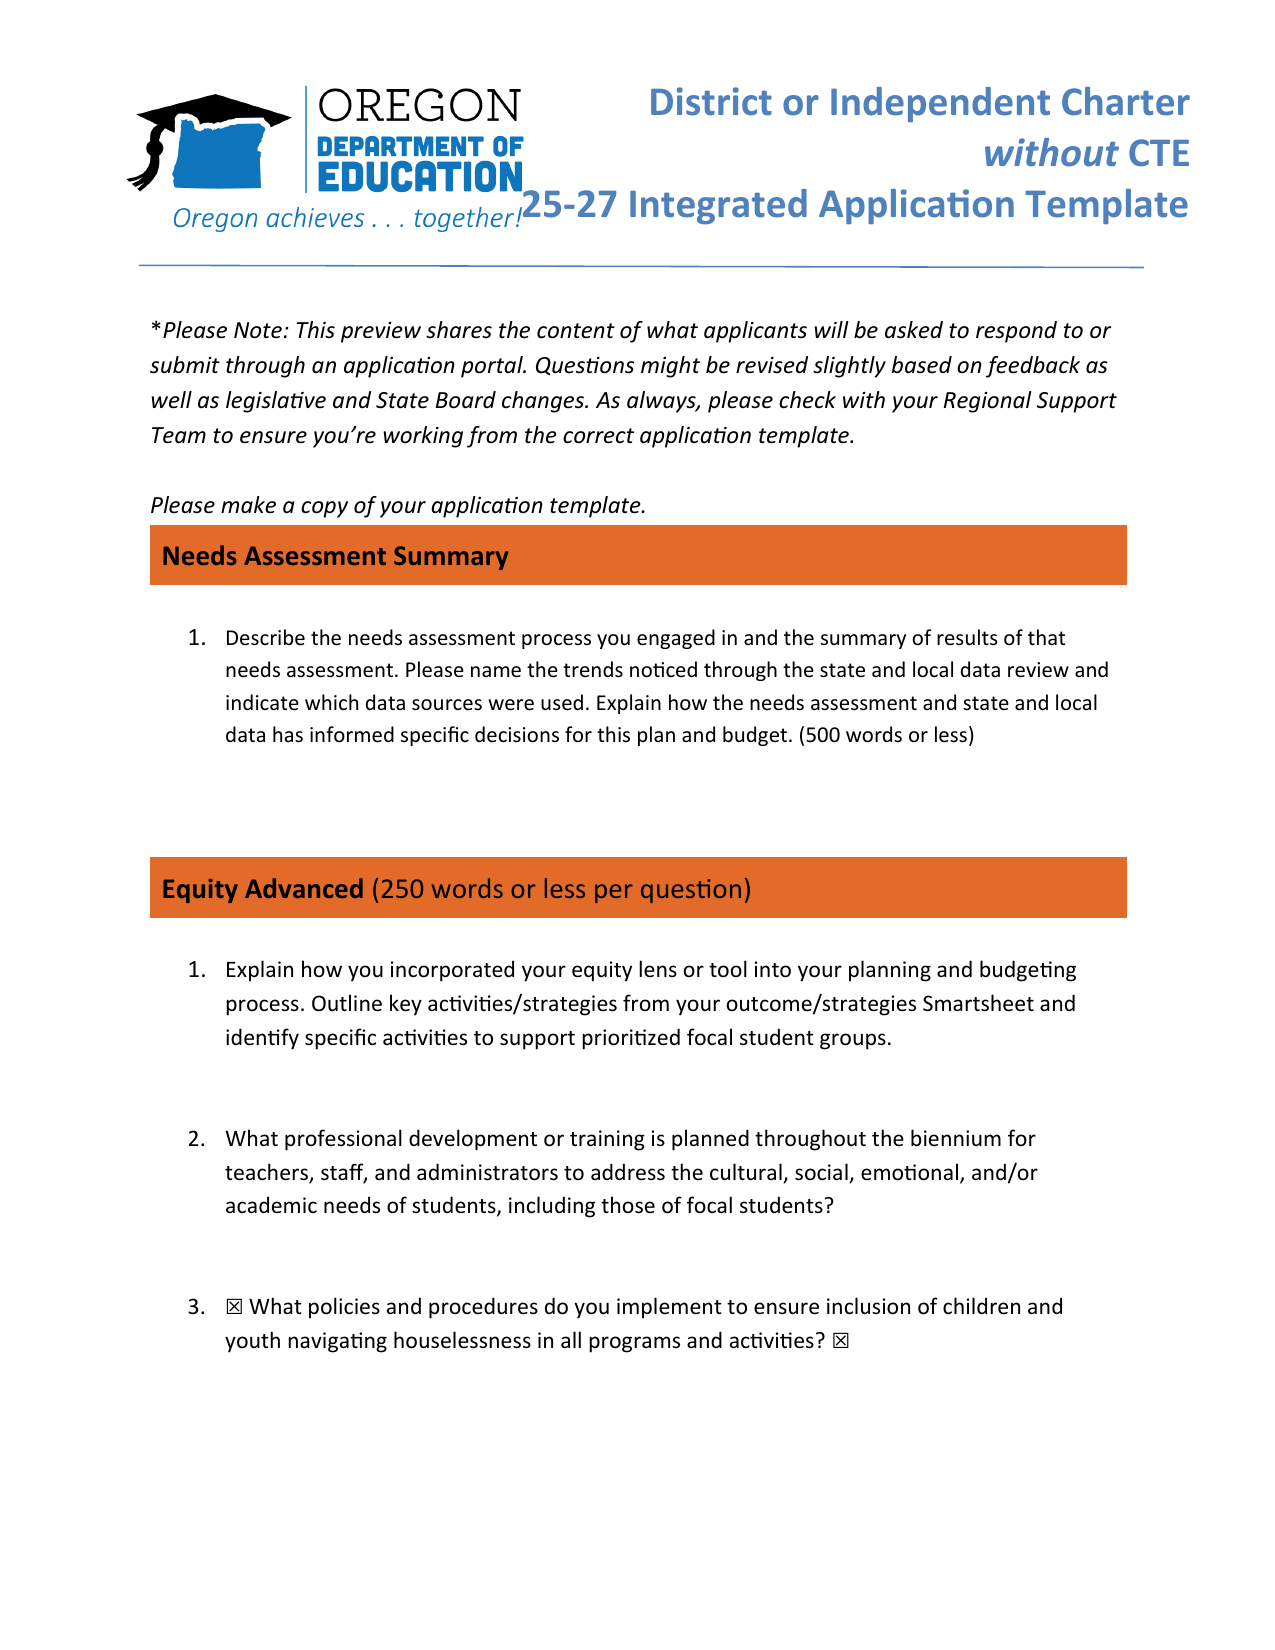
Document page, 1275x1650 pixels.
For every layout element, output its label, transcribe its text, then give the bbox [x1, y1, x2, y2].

list Explain how you incorporated your equity lens or tool into your planning and budgeting process. Outline key activities/strategies from your outcome/strategies Smartsheet and identify specific activities to support prioritized focal student groups. [187, 953, 1125, 1051]
text Please make a copy of your application template. [150, 490, 1125, 520]
table_header Equity Advanced (250 words or less per question) [152, 859, 1125, 916]
list Describe the needs assessment process you engaged in and the summary of results of that needs assessment. Please name the trends noticed through the state and local data review and indicate which data sources were used. Explain how the needs assessment and state and local data has informed specific decisions for this plan and budget. (500 words or less) [187, 621, 1125, 748]
picture [111, 78, 540, 241]
list What professional development or training is planned throughout the biennium for teachers, staff, and administrators to address the cultural, social, emotional, and/or academic needs of students, including those of focal students? [187, 1123, 1125, 1219]
table_header Needs Assessment Summary [152, 527, 1125, 583]
text *Please Note: This preview shares the content of what applicants will be asked to respond to or submit through an application portal. Questions might be revised slightly based on feedback as well as legislative and State Board changes. As always, please check with your Regional Support Team to ensure you’re working from the correct application template. [150, 315, 1125, 450]
list ☒ What policies and procedures do you implement to ensure inclusion of children and youth navigating houselessness in all programs and activities? ☒ [187, 1291, 1125, 1354]
